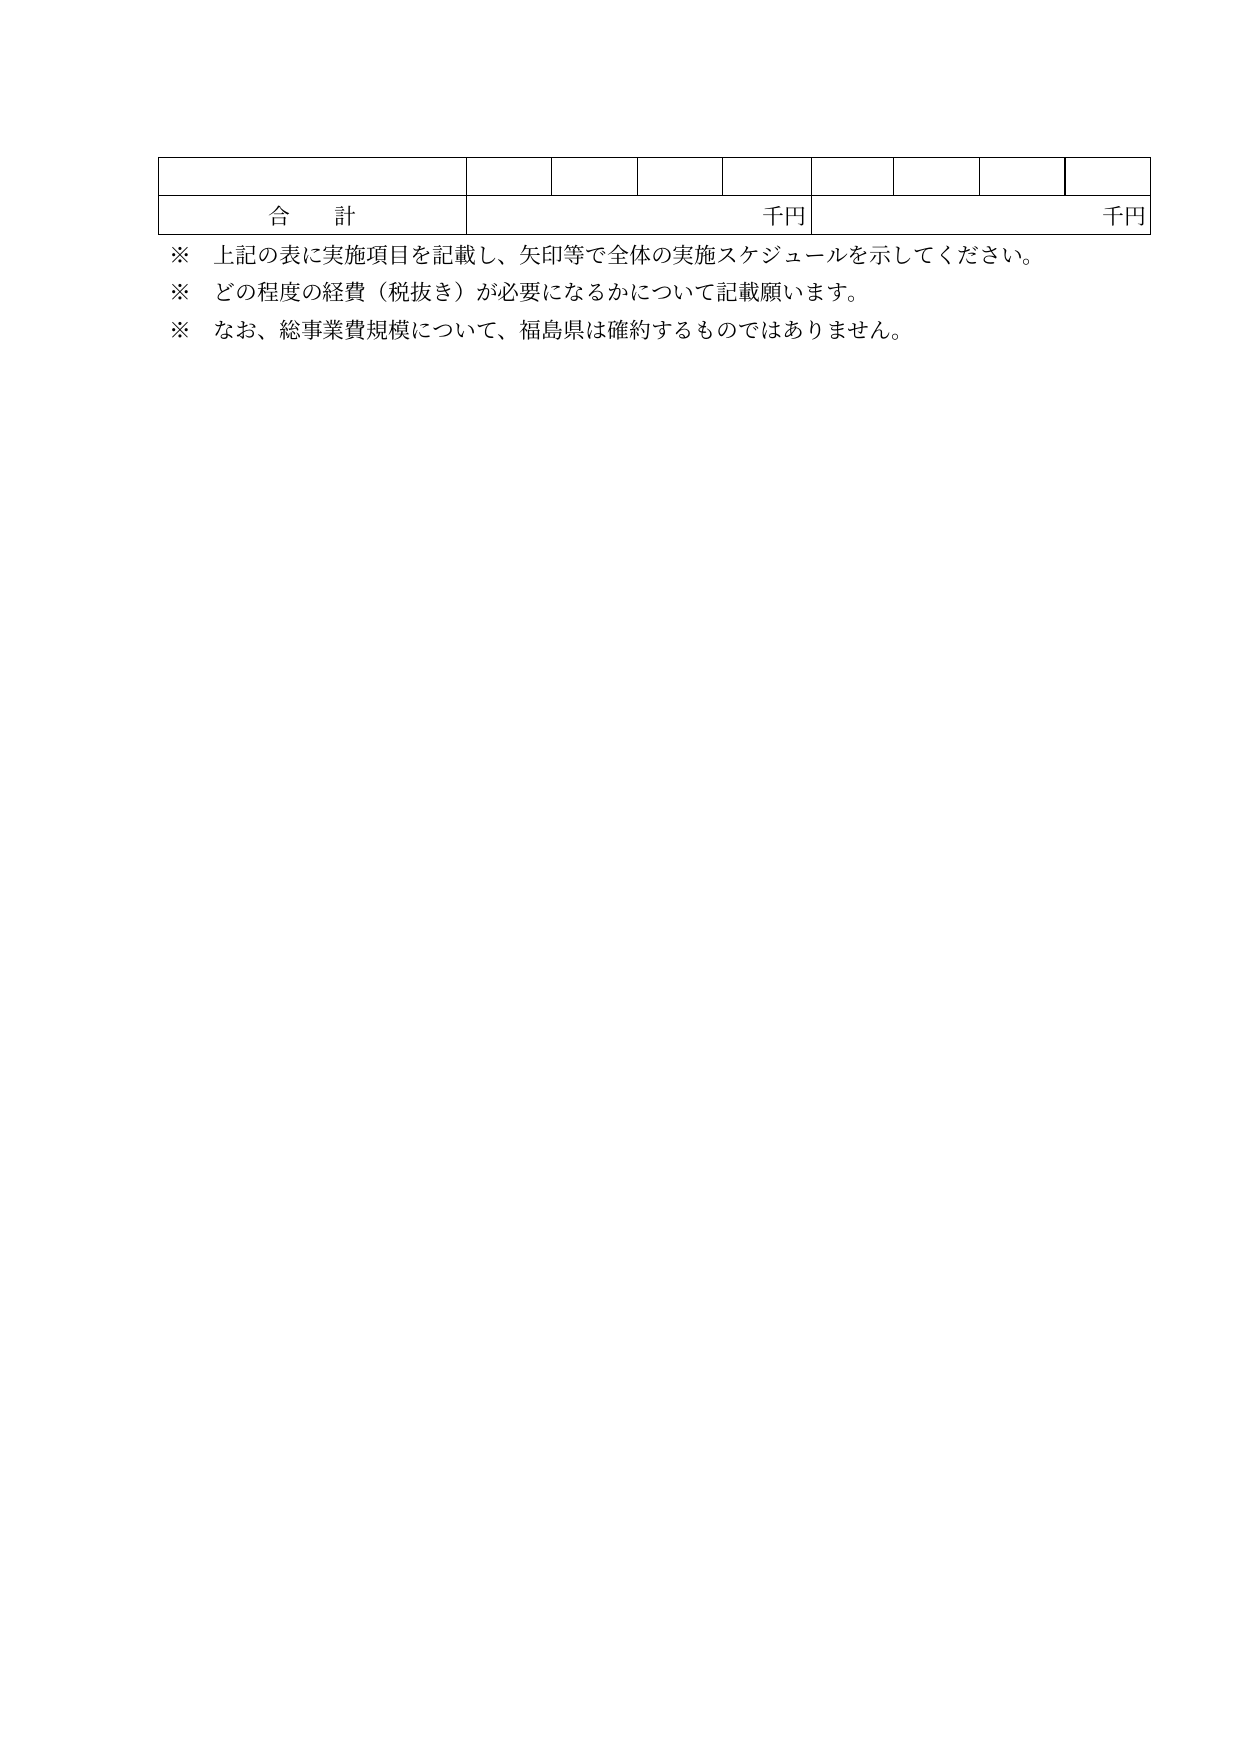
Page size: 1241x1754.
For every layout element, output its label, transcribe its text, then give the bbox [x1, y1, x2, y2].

text ※ なお、総事業費規模について、福島県は確約するものではありません。 [148, 310, 1122, 347]
table_cell [467, 158, 551, 195]
table_cell [894, 158, 979, 195]
table_cell [980, 158, 1064, 195]
table_cell [159, 158, 466, 195]
table_cell [1066, 158, 1150, 195]
table_cell 千円 [812, 196, 1150, 234]
table_cell [812, 158, 893, 195]
table_cell 合 計 [159, 196, 466, 234]
table_cell [638, 158, 722, 195]
text ※ 上記の表に実施項目を記載し、矢印等で全体の実施スケジュールを示してください。 [148, 235, 1122, 272]
table_cell [723, 158, 811, 195]
table_cell 千円 [467, 196, 811, 234]
table_cell [552, 158, 637, 195]
text ※ どの程度の経費（税抜き）が必要になるかについて記載願います。 [148, 272, 1122, 310]
